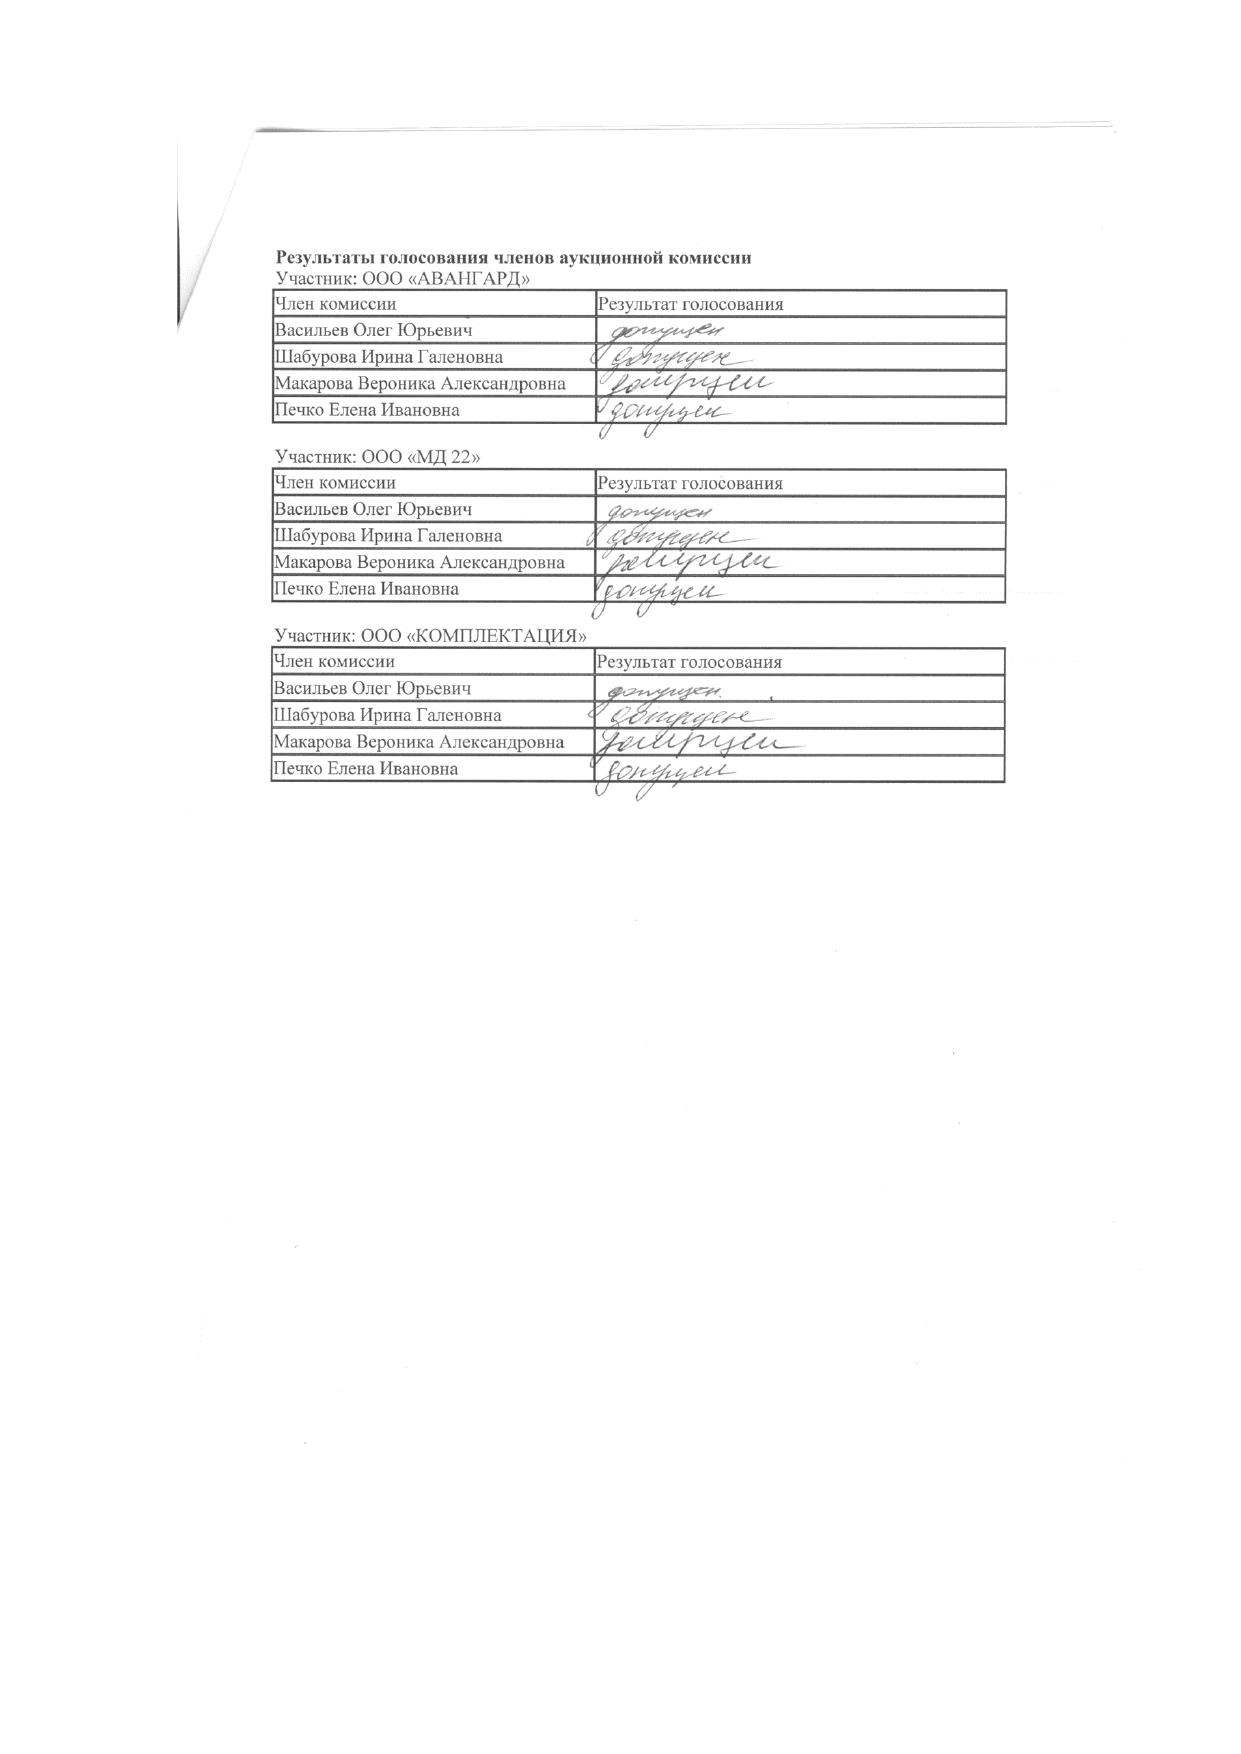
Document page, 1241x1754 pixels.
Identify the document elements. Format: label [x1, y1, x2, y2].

picture [177, 118, 1152, 1463]
